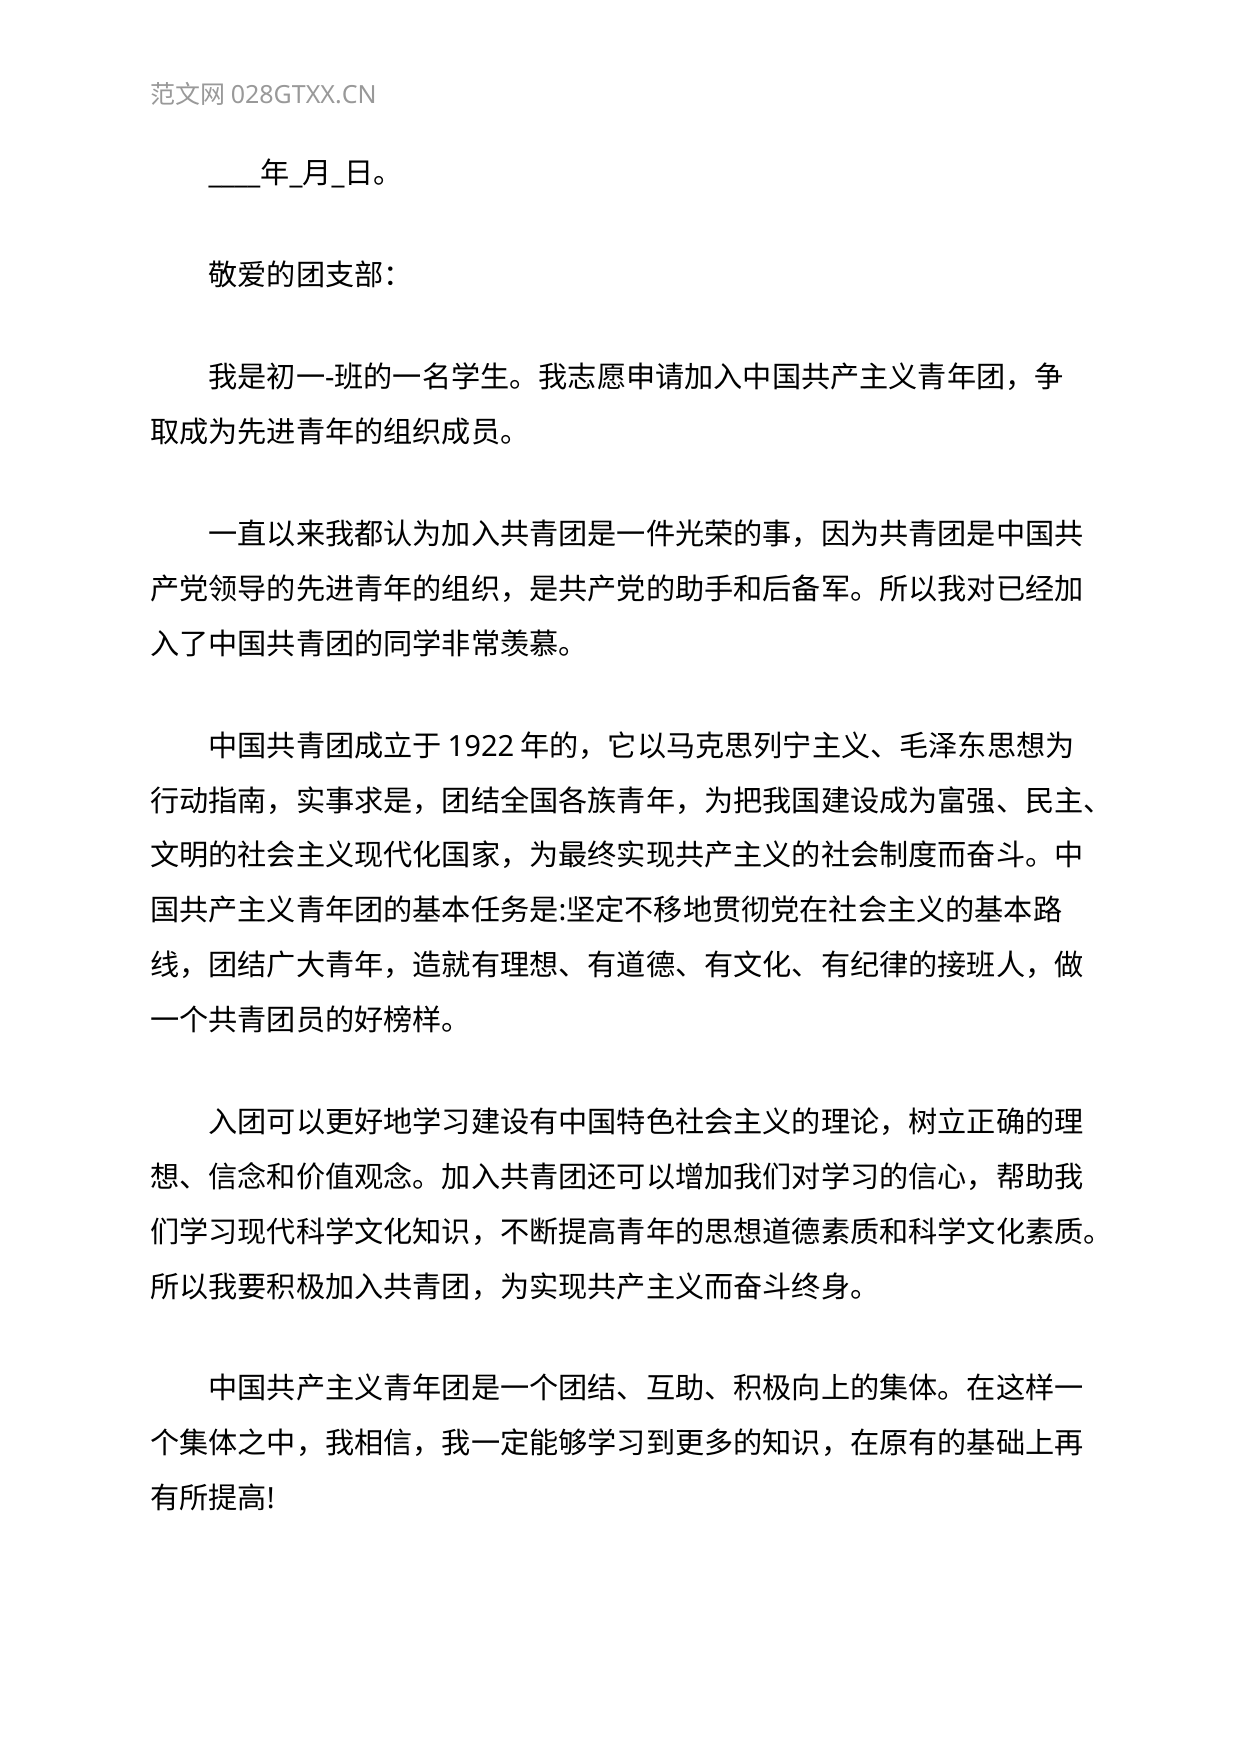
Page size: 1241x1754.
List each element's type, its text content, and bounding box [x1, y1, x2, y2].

text 一直以来我都认为加入共青团是一件光荣的事，因为共青团是中国共产党领导的先进青年的组织，是共产党的助手和后备军。所以我对已经加入了中国共青团的同学非常羡慕。 [150, 511, 1090, 663]
text 中国共青团成立于1922年的，它以马克思列宁主义、毛泽东思想为行动指南，实事求是，团结全国各族青年，为把我国建设成为富强、民主、文明的社会主义现代化国家，为最终实现共产主义的社会制度而奋斗。中国共产主义青年团的基本任务是:坚定不移地贯彻党在社会主义的基本路线，团结广大青年，造就有理想、有道德、有文化、有纪律的接班人，做一个共青团员的好榜样。 [150, 722, 1090, 1039]
text ____年_月_日。 [150, 150, 1090, 192]
text 中国共产主义青年团是一个团结、互助、积极向上的集体。在这样一个集体之中，我相信，我一定能够学习到更多的知识，在原有的基础上再有所提高! [150, 1365, 1090, 1517]
text 敬爱的团支部： [150, 252, 1090, 294]
text 我是初一-班的一名学生。我志愿申请加入中国共产主义青年团，争取成为先进青年的组织成员。 [150, 354, 1090, 451]
text 入团可以更好地学习建设有中国特色社会主义的理论，树立正确的理想、信念和价值观念。加入共青团还可以增加我们对学习的信心，帮助我们学习现代科学文化知识，不断提高青年的思想道德素质和科学文化素质。所以我要积极加入共青团，为实现共产主义而奋斗终身。 [150, 1098, 1090, 1306]
